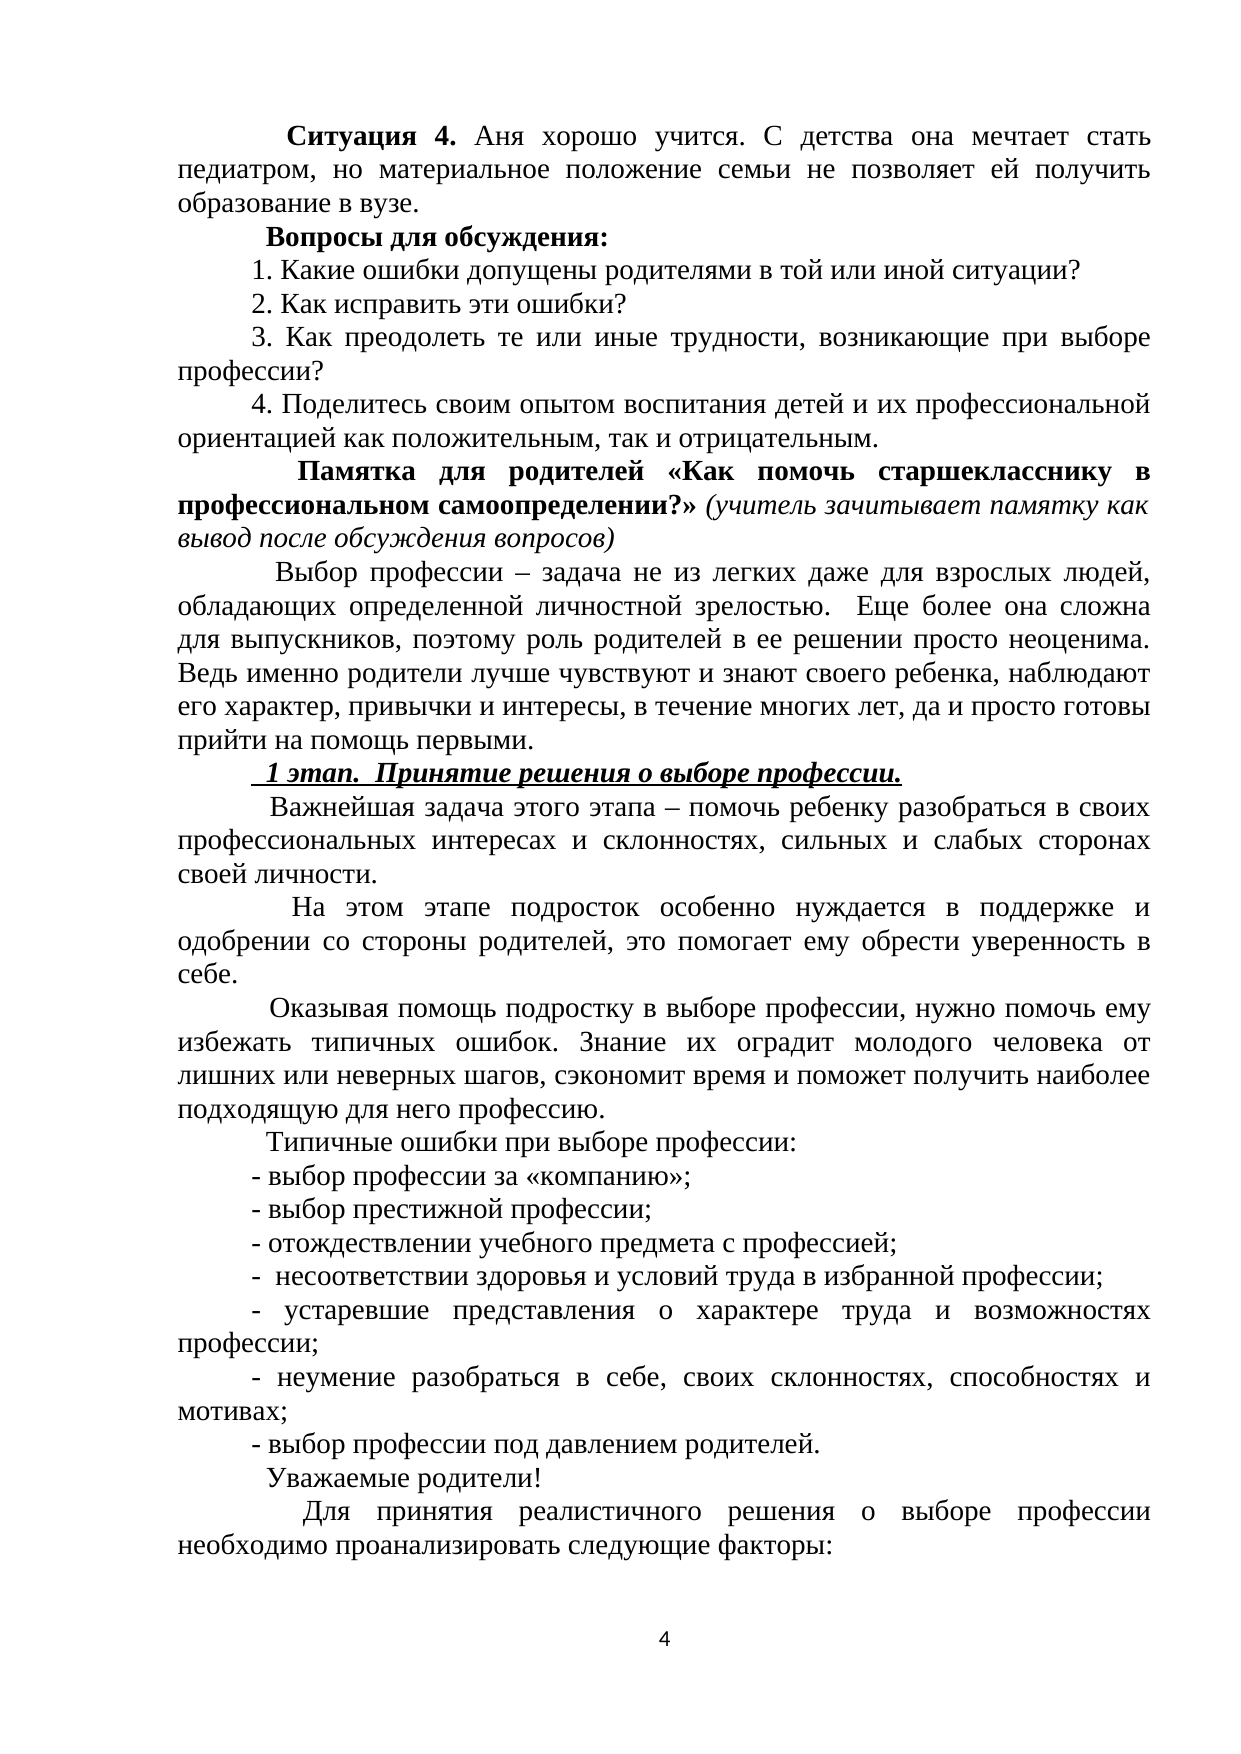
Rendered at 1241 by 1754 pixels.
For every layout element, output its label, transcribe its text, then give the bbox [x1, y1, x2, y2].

text 1 этап. Принятие решения о выборе профессии. [177, 755, 1152, 789]
text - выбор престижной профессии; [177, 1191, 1152, 1225]
text Типичные ошибки при выборе профессии: [177, 1124, 1152, 1158]
text Ситуация 4. Аня хорошо учится. С детства она мечтает стать педиатром, но материальное положение семьи не позволяет ей получить образование в вузе. [177, 118, 1152, 219]
text 1. Какие ошибки допущены родителями в той или иной ситуации? [177, 252, 1152, 286]
text Выбор профессии – задача не из легких даже для взрослых людей, обладающих определенной личностной зрелостью. Еще более она сложна для выпускников, поэтому роль родителей в ее решении просто неоценима. Ведь именно родители лучше чувствуют и знают своего ребенка, наблюдают его характер, привычки и интересы, в течение многих лет, да и просто готовы прийти на помощь первыми. [177, 554, 1152, 755]
text Оказывая помощь подростку в выборе профессии, нужно помочь ему избежать типичных ошибок. Знание их оградит молодого человека от лишних или неверных шагов, сэкономит время и поможет получить наиболее подходящую для него профессию. [177, 990, 1152, 1124]
text Вопросы для обсуждения: [177, 219, 1152, 252]
text Уважаемые родители! [177, 1460, 1152, 1493]
text На этом этапе подросток особенно нуждается в поддержке и одобрении со стороны родителей, это помогает ему обрести уверенность в себе. [177, 889, 1152, 990]
text - устаревшие представления о характере труда и возможностях профессии; [177, 1292, 1152, 1359]
text - выбор профессии под давлением родителей. [177, 1426, 1152, 1460]
text 4. Поделитесь своим опытом воспитания детей и их профессиональной ориентацией как положительным, так и отрицательным. [177, 386, 1152, 453]
text Для принятия реалистичного решения о выборе профессии необходимо проанализировать следующие факторы: [177, 1493, 1152, 1560]
text - неумение разобраться в себе, своих склонностях, способностях и мотивах; [177, 1359, 1152, 1426]
text - отождествлении учебного предмета с профессией; [177, 1225, 1152, 1258]
text 2. Как исправить эти ошибки? [177, 286, 1152, 319]
text - несоответствии здоровья и условий труда в избранной профессии; [177, 1258, 1152, 1292]
text - выбор профессии за «компанию»; [177, 1158, 1152, 1191]
text 3. Как преодолеть те или иные трудности, возникающие при выборе профессии? [177, 319, 1152, 386]
text Памятка для родителей «Как помочь старшекласснику в профессиональном самоопределении?» (учитель зачитывает памятку как вывод после обсуждения вопросов) [177, 453, 1152, 554]
text Важнейшая задача этого этапа – помочь ребенку разобраться в своих профессиональных интересах и склонностях, сильных и слабых сторонах своей личности. [177, 789, 1152, 889]
